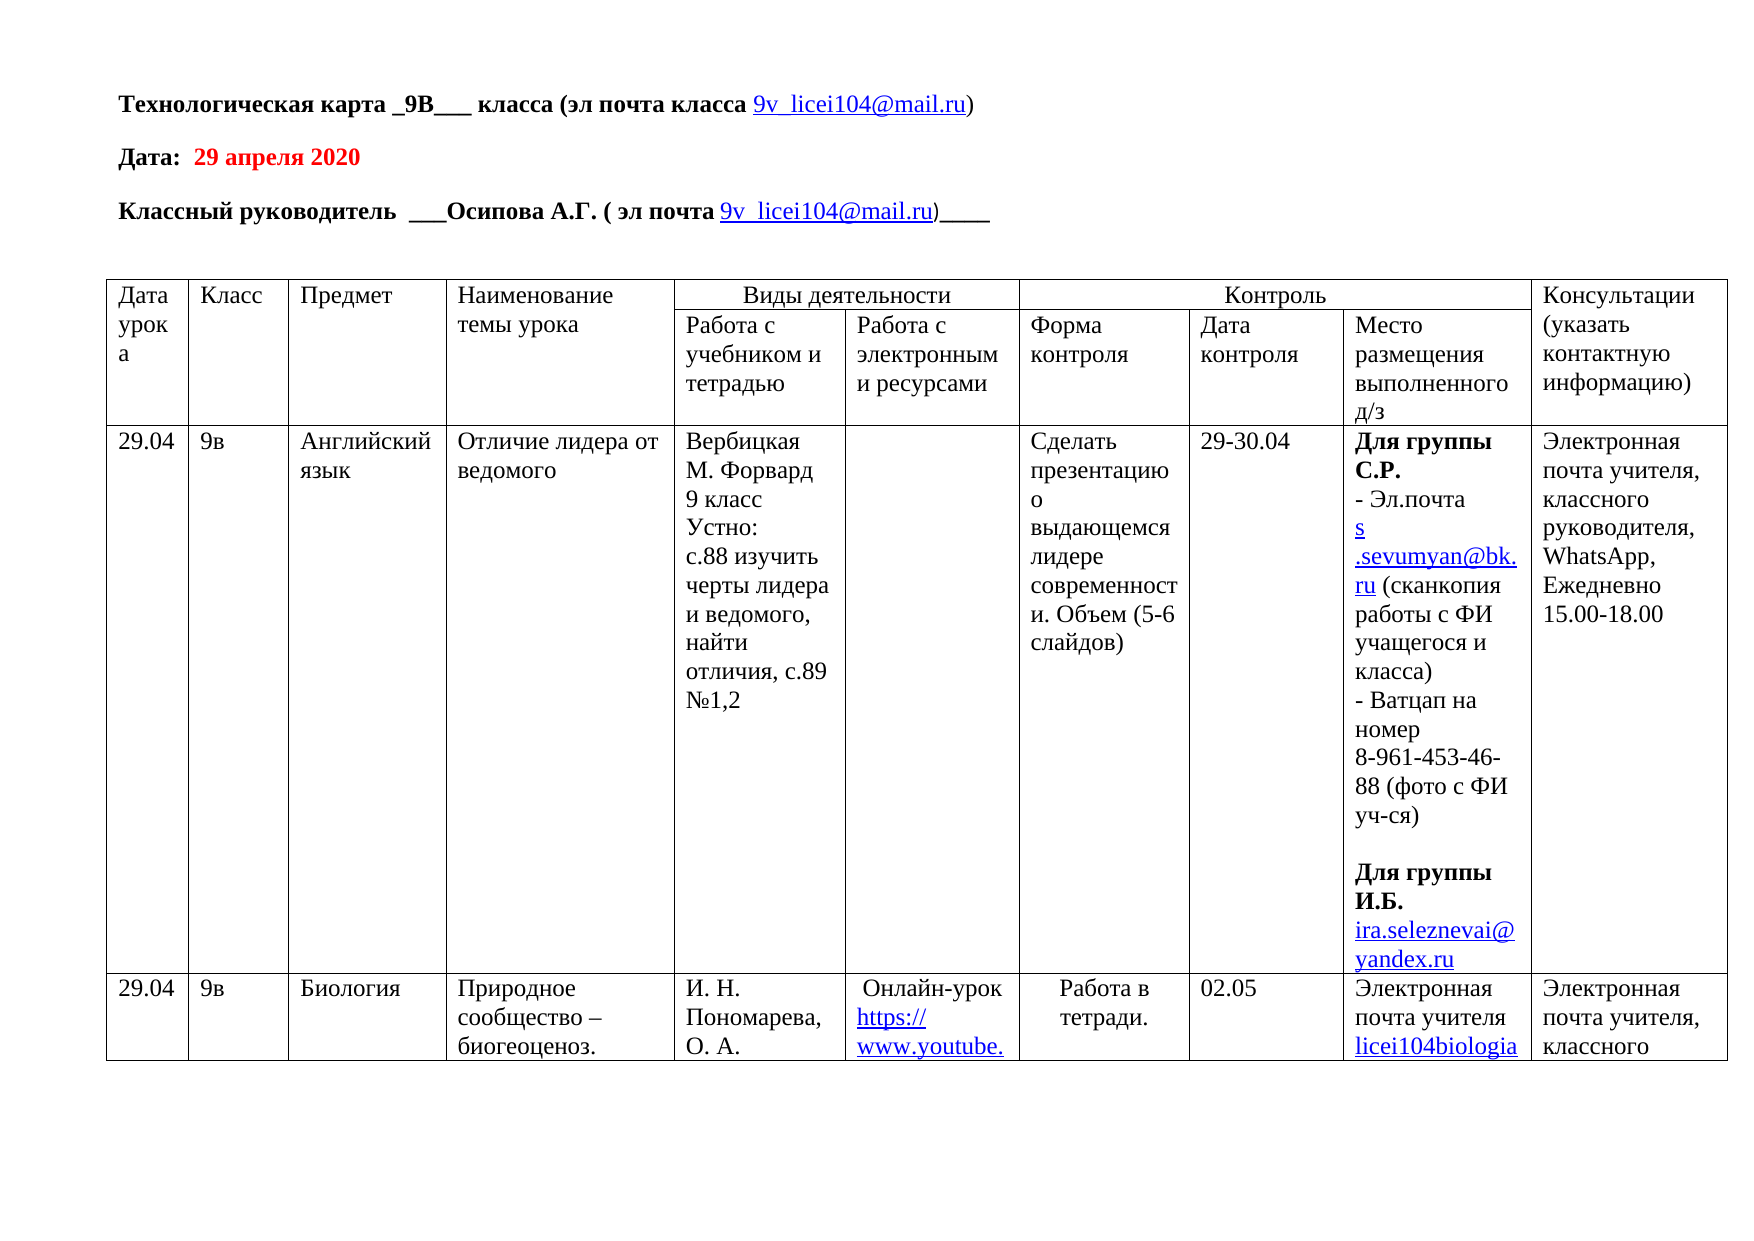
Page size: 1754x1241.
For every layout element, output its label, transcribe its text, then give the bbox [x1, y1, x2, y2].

text Дата: 29 апреля 2020 [118, 142, 1636, 171]
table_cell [1532, 974, 1727, 1060]
table_cell Английский язык [289, 426, 446, 972]
table_header Дата урока [107, 280, 188, 425]
table_cell Вербицкая М. Форвард 9 класс Устно: с.88 изучить черты лидера и ведомого, найти отличия, с.89 №1,2 [675, 426, 845, 972]
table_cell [846, 974, 1019, 1060]
table_cell Работа с электронными ресурсами [846, 310, 1019, 425]
table_cell Для группы С.Р. - Эл.почта s.sevumyan@bk.ru (сканкопия работы с ФИ учащегося и класса) - Ватцап на номер 8-961-453-46-88 (фото с ФИ уч-ся) Для группы И.Б. ira.seleznevai@yandex.ru [1344, 426, 1531, 972]
text Технологическая карта _9В___ класса (эл почта класса 9v_licei104@mail.ru) [118, 89, 1636, 117]
table_cell Дата контроля [1190, 310, 1343, 425]
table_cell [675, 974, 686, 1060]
table_cell 29.04 [107, 974, 188, 1060]
table_cell [846, 426, 1019, 972]
table_cell 9в [189, 426, 288, 972]
table_cell Форма контроля [1020, 310, 1189, 425]
table_cell Электронная почта учителя, классного руководителя, WhatsApp, Ежедневно 15.00-18.00 [1532, 426, 1727, 972]
table_cell 9в [189, 974, 288, 1060]
table_cell Работа в тетради. [1020, 974, 1189, 1060]
table_cell 29-30.04 [1190, 426, 1343, 972]
table_cell Место размещения выполненного д/з [1344, 310, 1531, 425]
table_cell И. Н. Пономарева, О. А. Корнилова, Н. М. Чернова. Биология 9 класс. П. 53 Вопросы 1-4 стр. 233 Написать 3 цепи питания. [741, 974, 845, 1060]
table_header Контроль [1020, 280, 1531, 309]
table_header Консультации (указать контактную информацию) [1532, 280, 1727, 425]
table_header Наименование темы урока [447, 280, 674, 425]
table_cell Отличие лидера от ведомого [447, 426, 674, 972]
text Классный руководитель ___Осипова А.Г. ( эл почта 9v_licei104@mail.ru)____ [118, 196, 1636, 225]
table_cell Работа с учебником и тетрадью [675, 310, 845, 425]
table_cell 29.04 [107, 426, 188, 972]
table_header Виды деятельности [675, 280, 1019, 309]
table_header Класс [189, 280, 288, 425]
table_cell 02.05 [1190, 974, 1343, 1060]
table_cell Биология [289, 974, 446, 1060]
table_cell Сделать презентацию о выдающемся лидере современности. Объем (5-6 слайдов) [1020, 426, 1189, 972]
table_header Предмет [289, 280, 446, 425]
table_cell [1344, 974, 1531, 1060]
